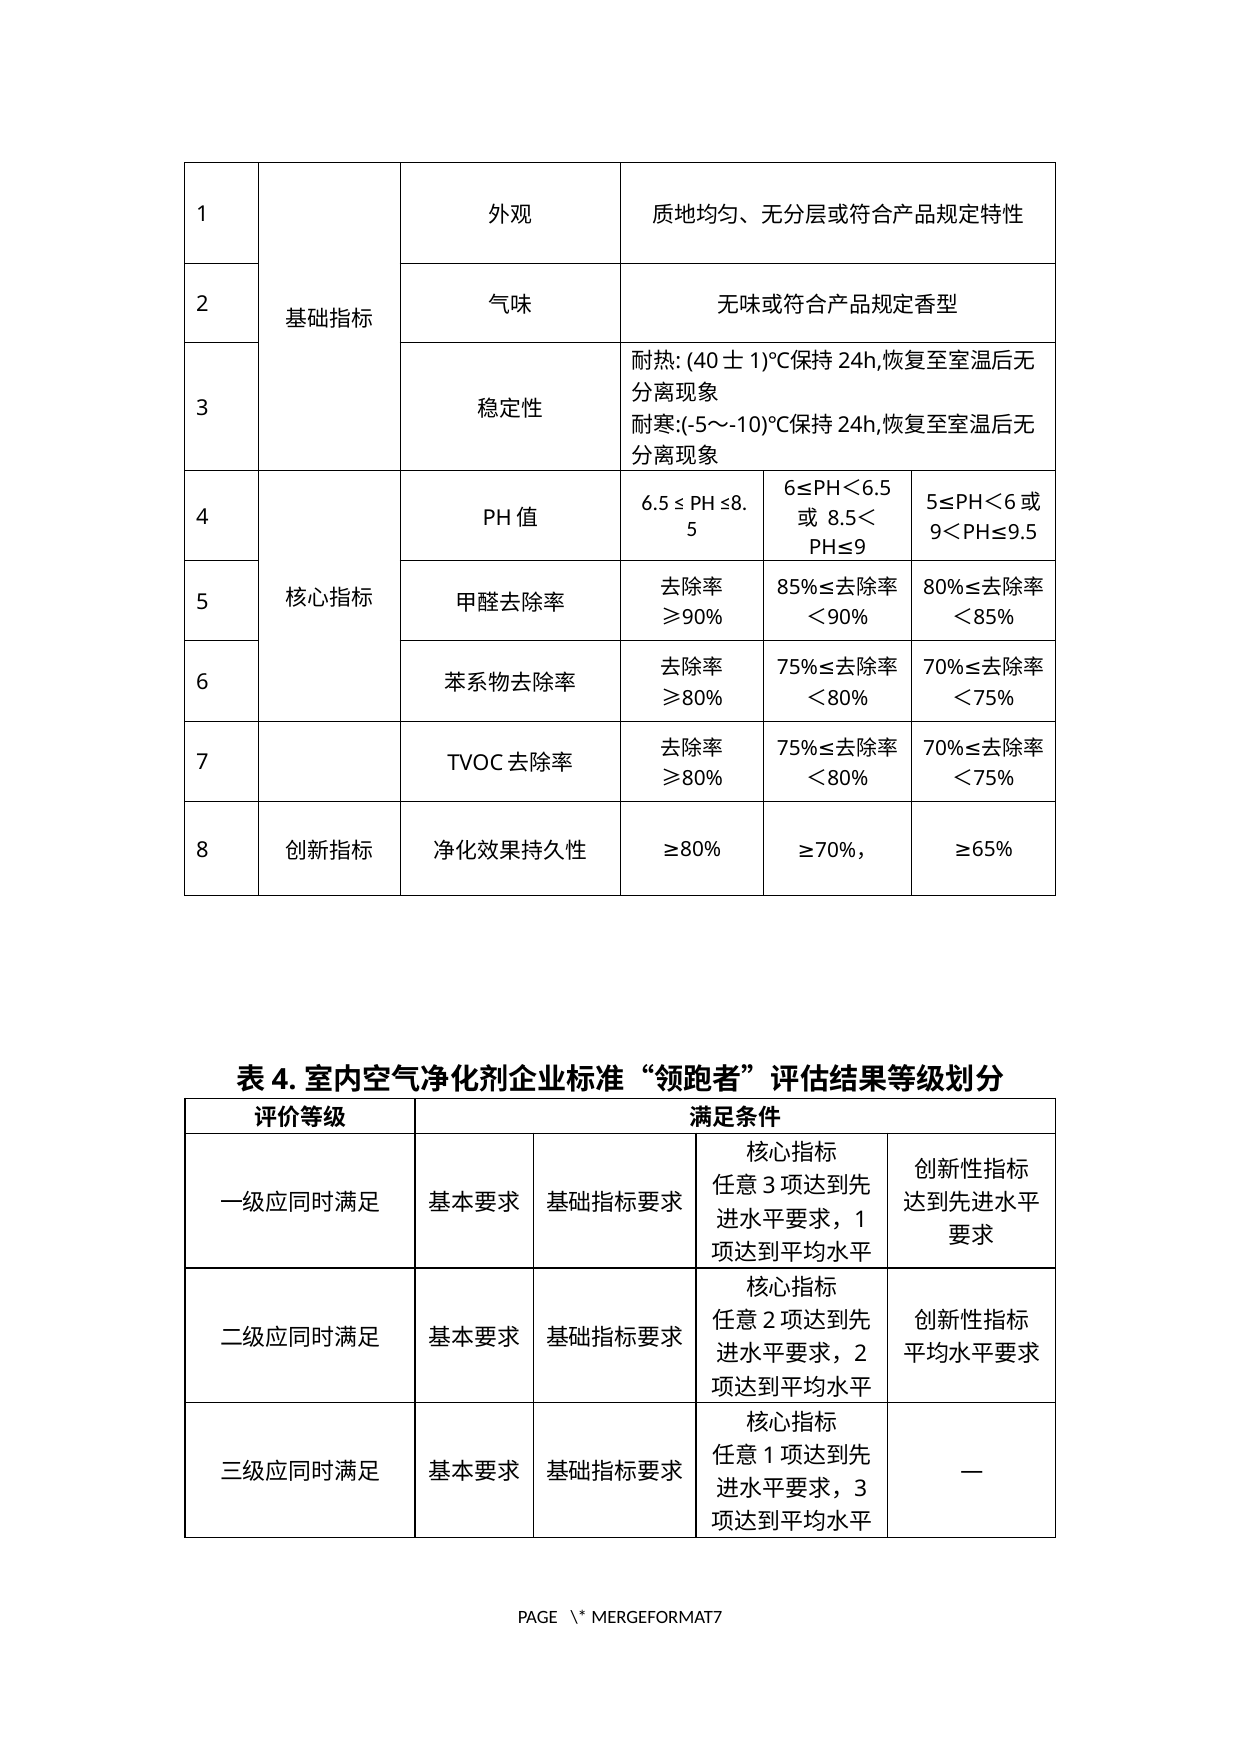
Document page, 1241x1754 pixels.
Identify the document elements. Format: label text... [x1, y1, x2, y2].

table_cell TVOC去除率 [401, 722, 620, 801]
table_cell 耐热: (40士1)℃保持24h,恢复至室温后无分离现象 耐寒:(-5～-10)℃保持24h,恢复至室温后无分离现象 [621, 343, 1055, 470]
table_cell 稳定性 [401, 343, 620, 470]
table_cell 70%≤去除率＜75% [912, 641, 1055, 721]
table_cell 核心指标 任意1项达到先进水平要求，3项达到平均水平 [697, 1403, 887, 1536]
table_cell 二级应同时满足 [186, 1269, 414, 1402]
table_cell 6.5 ≤ PH ≤8.5 [621, 471, 763, 560]
table_cell 70%≤去除率＜75% [912, 722, 1055, 801]
table_cell — [888, 1403, 1055, 1536]
table_cell 去除率≥80% [621, 722, 763, 801]
table_cell 基本要求 [416, 1269, 533, 1402]
table_cell 75%≤去除率＜80% [764, 641, 911, 721]
table_cell 基础指标 [259, 163, 400, 470]
table_cell 75%≤去除率＜80% [764, 722, 911, 801]
table_cell 三级应同时满足 [186, 1403, 414, 1536]
table_cell 创新性指标 达到先进水平要求 [888, 1134, 1055, 1267]
table_cell [185, 722, 258, 801]
table_cell [185, 343, 258, 470]
table_cell 基础指标要求 [534, 1269, 695, 1402]
table_cell 核心指标 [259, 471, 400, 721]
table_header 评价等级 [186, 1099, 414, 1132]
table_cell [185, 802, 258, 895]
table_cell 去除率≥90% [621, 561, 763, 640]
table_cell 甲醛去除率 [401, 561, 620, 640]
table_cell 去除率≥80% [621, 641, 763, 721]
table_cell 气味 [401, 264, 620, 342]
table_cell [185, 471, 258, 560]
table_cell 核心指标 任意3项达到先进水平要求，1项达到平均水平 [697, 1134, 887, 1267]
table_cell [185, 264, 258, 342]
table_cell 苯系物去除率 [401, 641, 620, 721]
table_header 满足条件 [416, 1099, 1055, 1132]
table_cell 基础指标要求 [534, 1403, 695, 1536]
table_cell 6≤PH＜6.5或 8.5＜PH≤9 [764, 471, 911, 560]
table_cell 净化效果持久性 [401, 802, 620, 895]
table_cell ≥70%， [764, 802, 911, 895]
table_cell 5≤PH＜6或9＜PH≤9.5 [912, 471, 1055, 560]
title 表4. 室内空气净化剂企业标准“领跑者”评估结果等级划分 [187, 1055, 1053, 1098]
table_cell PH值 [401, 471, 620, 560]
table_cell 基本要求 [416, 1134, 533, 1267]
table_cell 基础指标要求 [534, 1134, 695, 1267]
table_cell 核心指标 任意2项达到先进水平要求，2项达到平均水平 [697, 1269, 887, 1402]
table_cell 一级应同时满足 [186, 1134, 414, 1267]
table_cell ≥80% [621, 802, 763, 895]
table_cell [185, 561, 258, 640]
table_cell 外观 [401, 163, 620, 263]
table_cell 85%≤去除率＜90% [764, 561, 911, 640]
table_cell 创新指标 [259, 802, 400, 895]
table_cell [185, 163, 258, 263]
table_cell 创新性指标 平均水平要求 [888, 1269, 1055, 1402]
table_cell 基本要求 [416, 1403, 533, 1536]
table_cell ≥65% [912, 802, 1055, 895]
table_cell [185, 641, 258, 721]
table_cell 无味或符合产品规定香型 [621, 264, 1055, 342]
table_cell 80%≤去除率＜85% [912, 561, 1055, 640]
table_cell 质地均匀、无分层或符合产品规定特性 [621, 163, 1055, 263]
